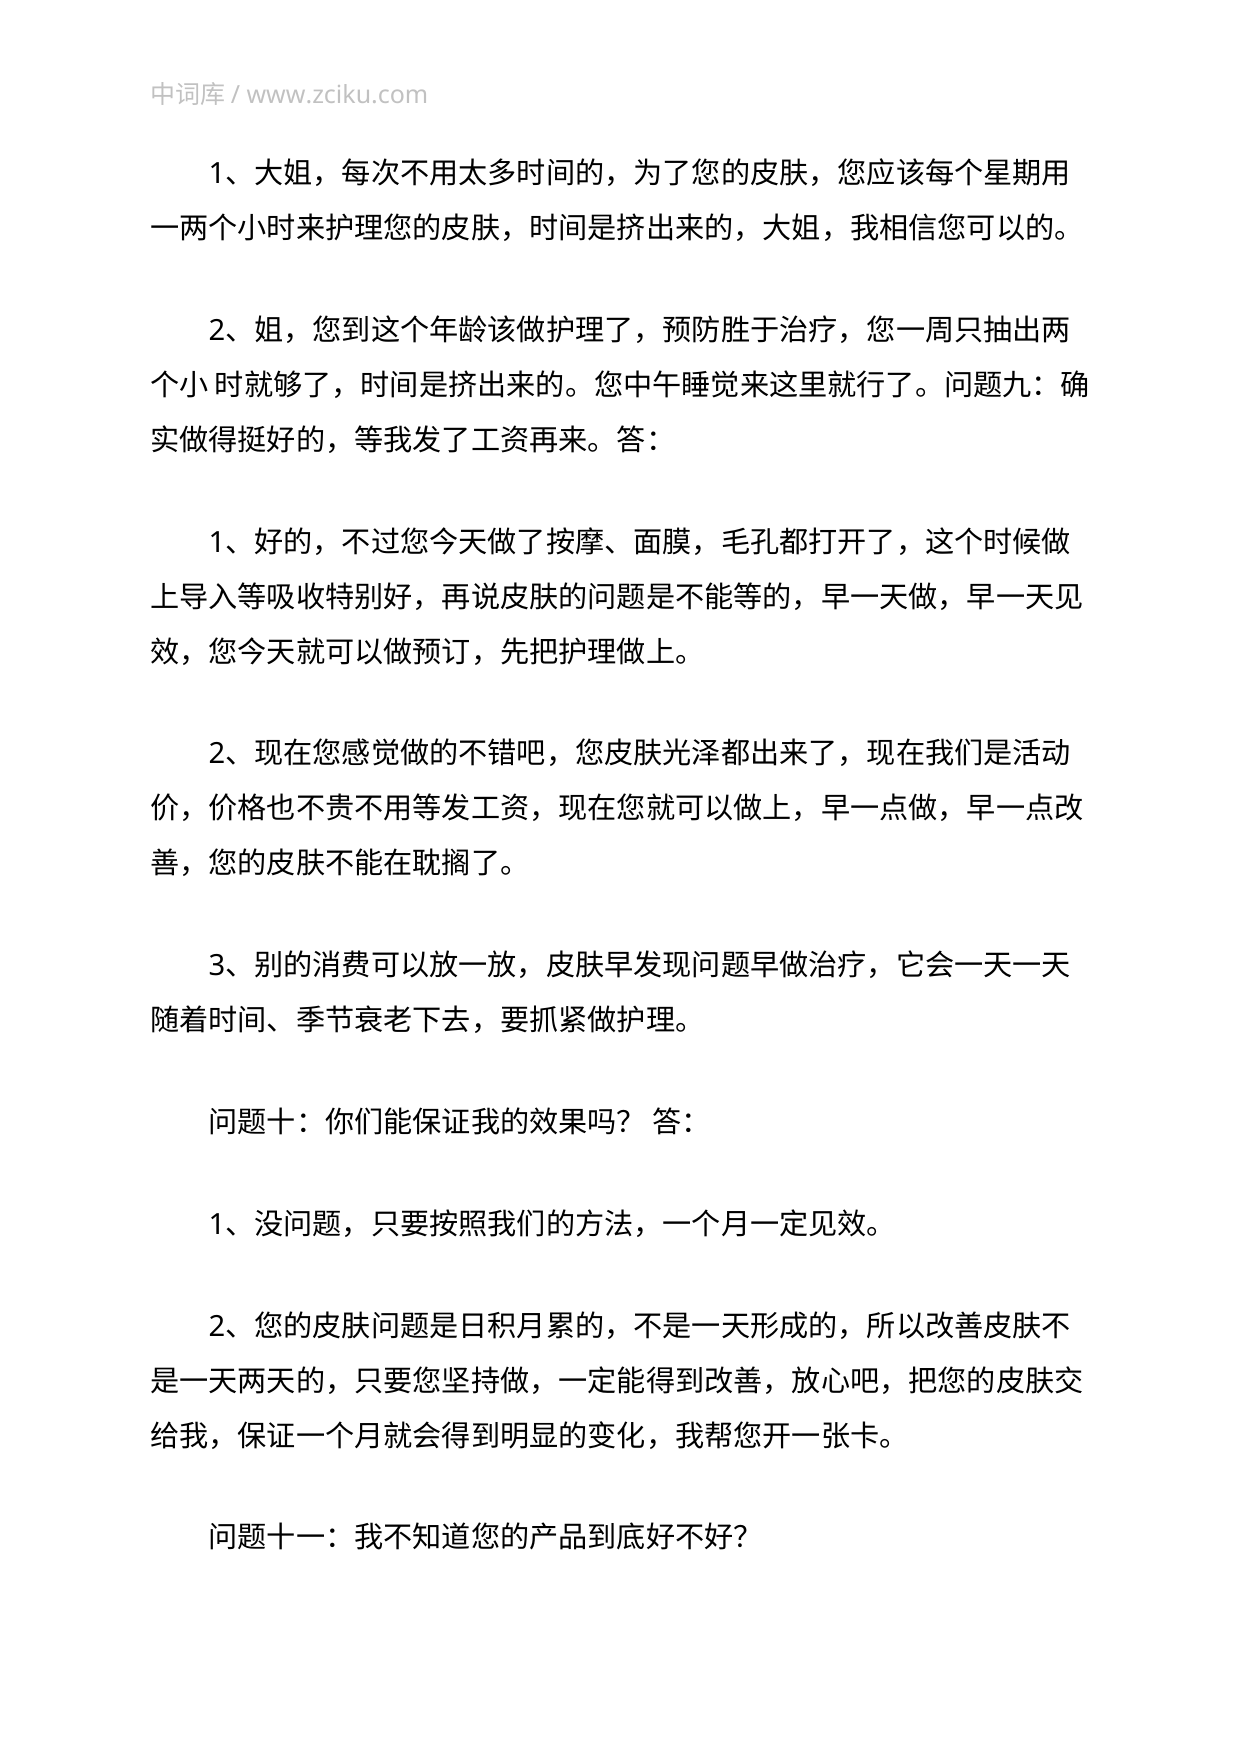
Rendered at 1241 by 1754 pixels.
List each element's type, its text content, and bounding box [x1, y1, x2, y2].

text 2、姐，您到这个年龄该做护理了，预防胜于治疗，您一周只抽出两个小 时就够了，时间是挤出来的。您中午睡觉来这里就行了。问题九：确实做得挺好的，等我发了工资再来。答： [150, 307, 1090, 459]
text 问题十一：我不知道您的产品到底好不好？ [150, 1514, 1090, 1556]
text 1、大姐，每次不用太多时间的，为了您的皮肤，您应该每个星期用一两个小时来护理您的皮肤，时间是挤出来的，大姐，我相信您可以的。 [150, 150, 1090, 247]
text 1、好的，不过您今天做了按摩、面膜，毛孔都打开了，这个时候做上导入等吸收特别好，再说皮肤的问题是不能等的，早一天做，早一天见效，您今天就可以做预订，先把护理做上。 [150, 518, 1090, 671]
text 2、现在您感觉做的不错吧，您皮肤光泽都出来了，现在我们是活动价，价格也不贵不用等发工资，现在您就可以做上，早一点做，早一点改善，您的皮肤不能在耽搁了。 [150, 730, 1090, 882]
text 3、别的消费可以放一放，皮肤早发现问题早做治疗，它会一天一天随着时间、季节衰老下去，要抓紧做护理。 [150, 942, 1090, 1039]
text 2、您的皮肤问题是日积月累的，不是一天形成的，所以改善皮肤不是一天两天的，只要您坚持做，一定能得到改善，放心吧，把您的皮肤交给我，保证一个月就会得到明显的变化，我帮您开一张卡。 [150, 1302, 1090, 1454]
text 问题十：你们能保证我的效果吗？ 答： [150, 1098, 1090, 1141]
text 1、没问题，只要按照我们的方法，一个月一定见效。 [150, 1200, 1090, 1243]
